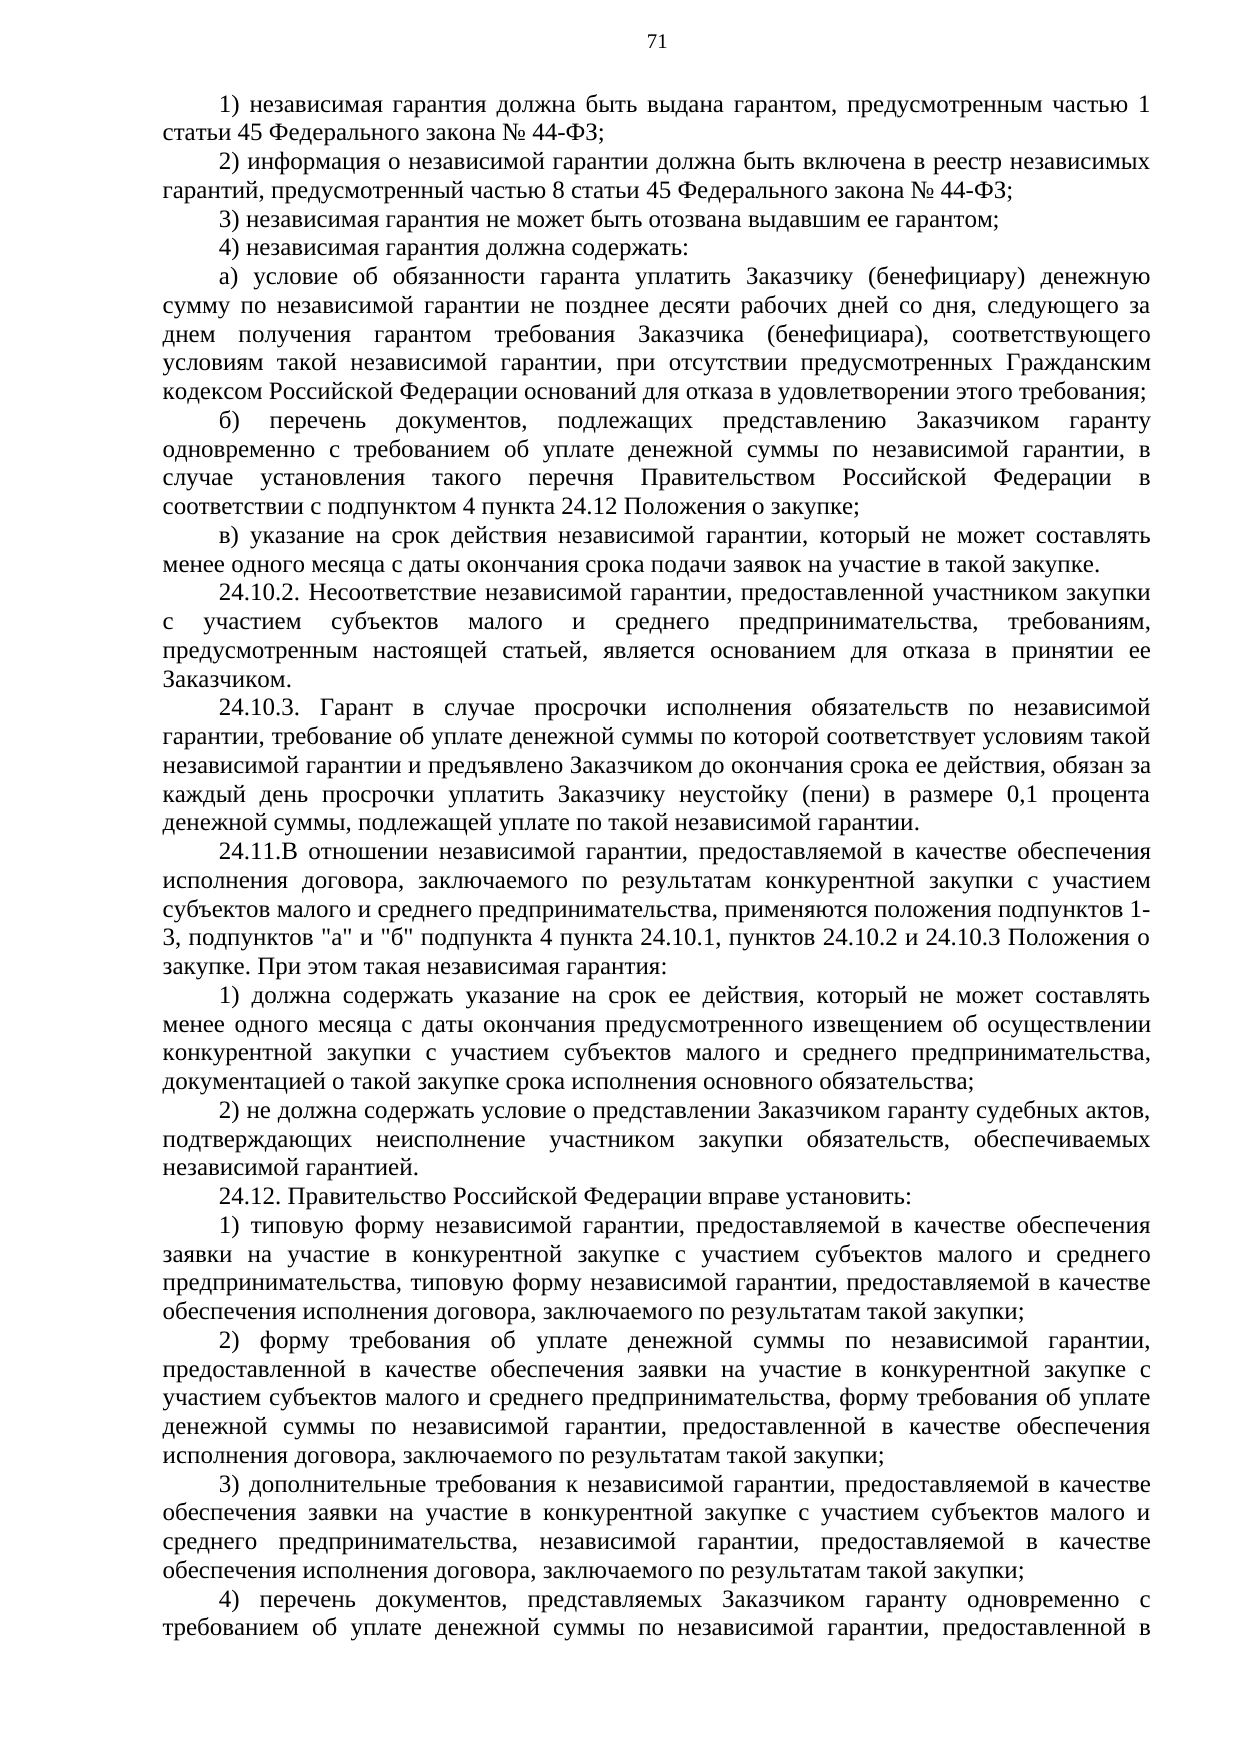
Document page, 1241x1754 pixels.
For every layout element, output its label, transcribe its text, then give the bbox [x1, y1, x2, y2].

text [162, 1584, 1152, 1641]
text 1) должна содержать указание на срок ее действия, который не может составлять менее одного месяца с даты окончания предусмотренного извещением об осуществлении конкурентной закупки с участием субъектов малого и среднего предпринимательства, документацией о такой закупке срока исполнения основного обязательства; [162, 980, 1152, 1095]
text 2) не должна содержать условие о представлении Заказчиком гаранту судебных актов, подтверждающих неисполнение участником закупки обязательств, обеспечиваемых независимой гарантией. [162, 1095, 1152, 1181]
text 1) типовую форму независимой гарантии, предоставляемой в качестве обеспечения заявки на участие в конкурентной закупке с участием субъектов малого и среднего предпринимательства, типовую форму независимой гарантии, предоставляемой в качестве обеспечения исполнения договора, заключаемого по результатам такой закупки; [162, 1210, 1152, 1325]
text 3) дополнительные требования к независимой гарантии, предоставляемой в качестве обеспечения заявки на участие в конкурентной закупке с участием субъектов малого и среднего предпринимательства, независимой гарантии, предоставляемой в качестве обеспечения исполнения договора, заключаемого по результатам такой закупки; [162, 1469, 1152, 1584]
text 2) информация о независимой гарантии должна быть включена в реестр независимых гарантий, предусмотренный частью 8 статьи 45 Федерального закона № 44-ФЗ; [162, 146, 1152, 204]
text 3) независимая гарантия не может быть отозвана выдавшим ее гарантом; [162, 204, 1152, 232]
text б) перечень документов, подлежащих представлению Заказчиком гаранту одновременно с требованием об уплате денежной суммы по независимой гарантии, в случае установления такого перечня Правительством Российской Федерации в соответствии с подпунктом 4 пункта 24.12 Положения о закупке; [162, 405, 1152, 520]
text в) указание на срок действия независимой гарантии, который не может составлять менее одного месяца с даты окончания срока подачи заявок на участие в такой закупке. [162, 520, 1152, 577]
text а) условие об обязанности гаранта уплатить Заказчику (бенефициару) денежную сумму по независимой гарантии не позднее десяти рабочих дней со дня, следующего за днем получения гарантом требования Заказчика (бенефициара), соответствующего условиям такой независимой гарантии, при отсутствии предусмотренных Гражданским кодексом Российской Федерации оснований для отказа в удовлетворении этого требования; [162, 261, 1152, 405]
text 4) независимая гарантия должна содержать: [162, 232, 1152, 261]
text 1) независимая гарантия должна быть выдана гарантом, предусмотренным частью 1 статьи 45 Федерального закона № 44-ФЗ; [162, 89, 1152, 146]
text 24.11.В отношении независимой гарантии, предоставляемой в качестве обеспечения исполнения договора, заключаемого по результатам конкурентной закупки с участием субъектов малого и среднего предпринимательства, применяются положения подпунктов 1-3, подпунктов "а" и "б" подпункта 4 пункта 24.10.1, пунктов 24.10.2 и 24.10.3 Положения о закупке. При этом такая независимая гарантия: [162, 836, 1152, 980]
text 24.12. Правительство Российской Федерации вправе установить: [162, 1181, 1152, 1210]
text 24.10.2. Несоответствие независимой гарантии, предоставленной участником закупки с участием субъектов малого и среднего предпринимательства, требованиям, предусмотренным настоящей статьей, является основанием для отказа в принятии ее Заказчиком. [162, 577, 1152, 692]
text 2) форму требования об уплате денежной суммы по независимой гарантии, предоставленной в качестве обеспечения заявки на участие в конкурентной закупке с участием субъектов малого и среднего предпринимательства, форму требования об уплате денежной суммы по независимой гарантии, предоставленной в качестве обеспечения исполнения договора, заключаемого по результатам такой закупки; [162, 1325, 1152, 1469]
text 24.10.3. Гарант в случае просрочки исполнения обязательств по независимой гарантии, требование об уплате денежной суммы по которой соответствует условиям такой независимой гарантии и предъявлено Заказчиком до окончания срока ее действия, обязан за каждый день просрочки уплатить Заказчику неустойку (пени) в размере 0,1 процента денежной суммы, подлежащей уплате по такой независимой гарантии. [162, 692, 1152, 836]
